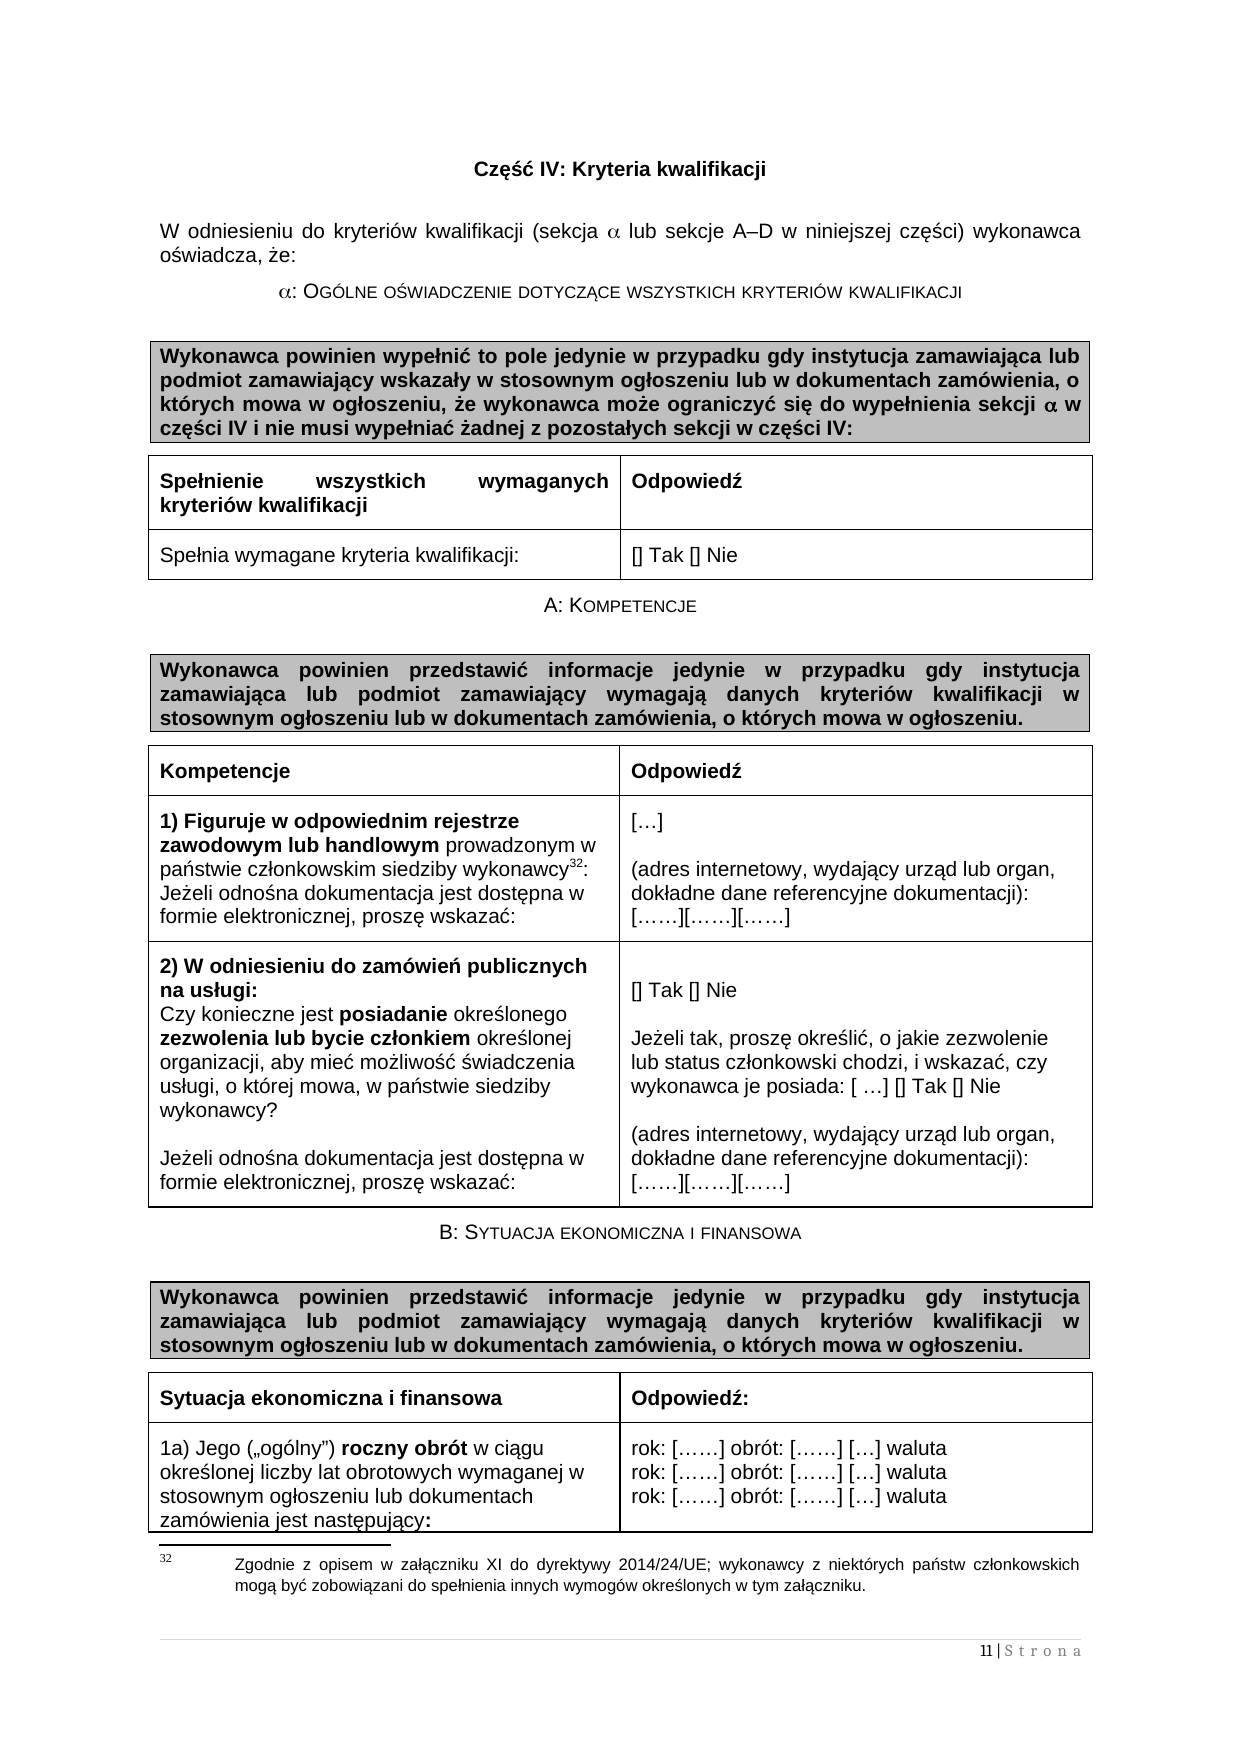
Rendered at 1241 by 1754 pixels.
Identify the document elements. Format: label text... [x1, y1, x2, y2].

text B: Sytuacja ekonomiczna i finansowa [159, 1220, 1081, 1244]
text Wykonawca powinien przedstawić informacje jedynie w przypadku gdy instytucja zamawiająca lub podmiot zamawiający wymagają danych kryteriów kwalifikacji w stosownym ogłoszeniu lub w dokumentach zamówienia, o których mowa w ogłoszeniu. [151, 1283, 1089, 1358]
table_cell [] Tak [] Nie [621, 530, 1092, 579]
table_cell [] Tak [] Nie Jeżeli tak, proszę określić, o jakie zezwolenie lub status członkowski chodzi, i wskazać, czy wykonawca je posiada: [ …] [] Tak [] Nie (adres internetowy, wydający urząd lub organ, dokładne dane referencyjne dokumentacji): [……][……][……] [620, 942, 1092, 1206]
table_cell 2) W odniesieniu do zamówień publicznych na usługi: Czy konieczne jest posiadanie określonego zezwolenia lub bycie członkiem określonej organizacji, aby mieć możliwość świadczenia usługi, o której mowa, w państwie siedziby wykonawcy? Jeżeli odnośna dokumentacja jest dostępna w formie elektronicznej, proszę wskazać: [149, 942, 619, 1206]
table_cell […] (adres internetowy, wydający urząd lub organ, dokładne dane referencyjne dokumentacji): [……][……][……] [620, 796, 1092, 941]
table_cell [149, 1423, 619, 1531]
text A: Kompetencje [159, 593, 1081, 617]
text Wykonawca powinien przedstawić informacje jedynie w przypadku gdy instytucja zamawiająca lub podmiot zamawiający wymagają danych kryteriów kwalifikacji w stosownym ogłoszeniu lub w dokumentach zamówienia, o których mowa w ogłoszeniu. [151, 655, 1089, 731]
table_header Odpowiedź [620, 746, 1092, 795]
text Część IV: Kryteria kwalifikacji [159, 157, 1081, 181]
table_header Odpowiedź [621, 456, 1092, 529]
text : Ogólne oświadczenie dotyczące wszystkich kryteriów kwalifikacji [159, 279, 1081, 303]
table_cell Spełnia wymagane kryteria kwalifikacji: [149, 530, 620, 579]
table_header Sytuacja ekonomiczna i finansowa [149, 1373, 619, 1422]
table_header Kompetencje [149, 746, 619, 795]
text Wykonawca powinien wypełnić to pole jedynie w przypadku gdy instytucja zamawiająca lub podmiot zamawiający wskazały w stosownym ogłoszeniu lub w dokumentach zamówienia, o których mowa w ogłoszeniu, że wykonawca może ograniczyć się do wypełnienia sekcji w części IV i nie musi wypełniać żadnej z pozostałych sekcji w części IV: [151, 342, 1089, 442]
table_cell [621, 1423, 1092, 1531]
table_cell 1) Figuruje w odpowiednim rejestrze zawodowym lub handlowym prowadzonym w państwie członkowskim siedziby wykonawcy: Jeżeli odnośna dokumentacja jest dostępna w formie elektronicznej, proszę wskazać: [149, 796, 619, 941]
text W odniesieniu do kryteriów kwalifikacji (sekcja lub sekcje A–D w niniejszej części) wykonawca oświadcza, że: [159, 219, 1081, 267]
table_header Spełnienie wszystkich wymaganych kryteriów kwalifikacji [149, 456, 620, 529]
table_header Odpowiedź: [621, 1373, 1092, 1422]
